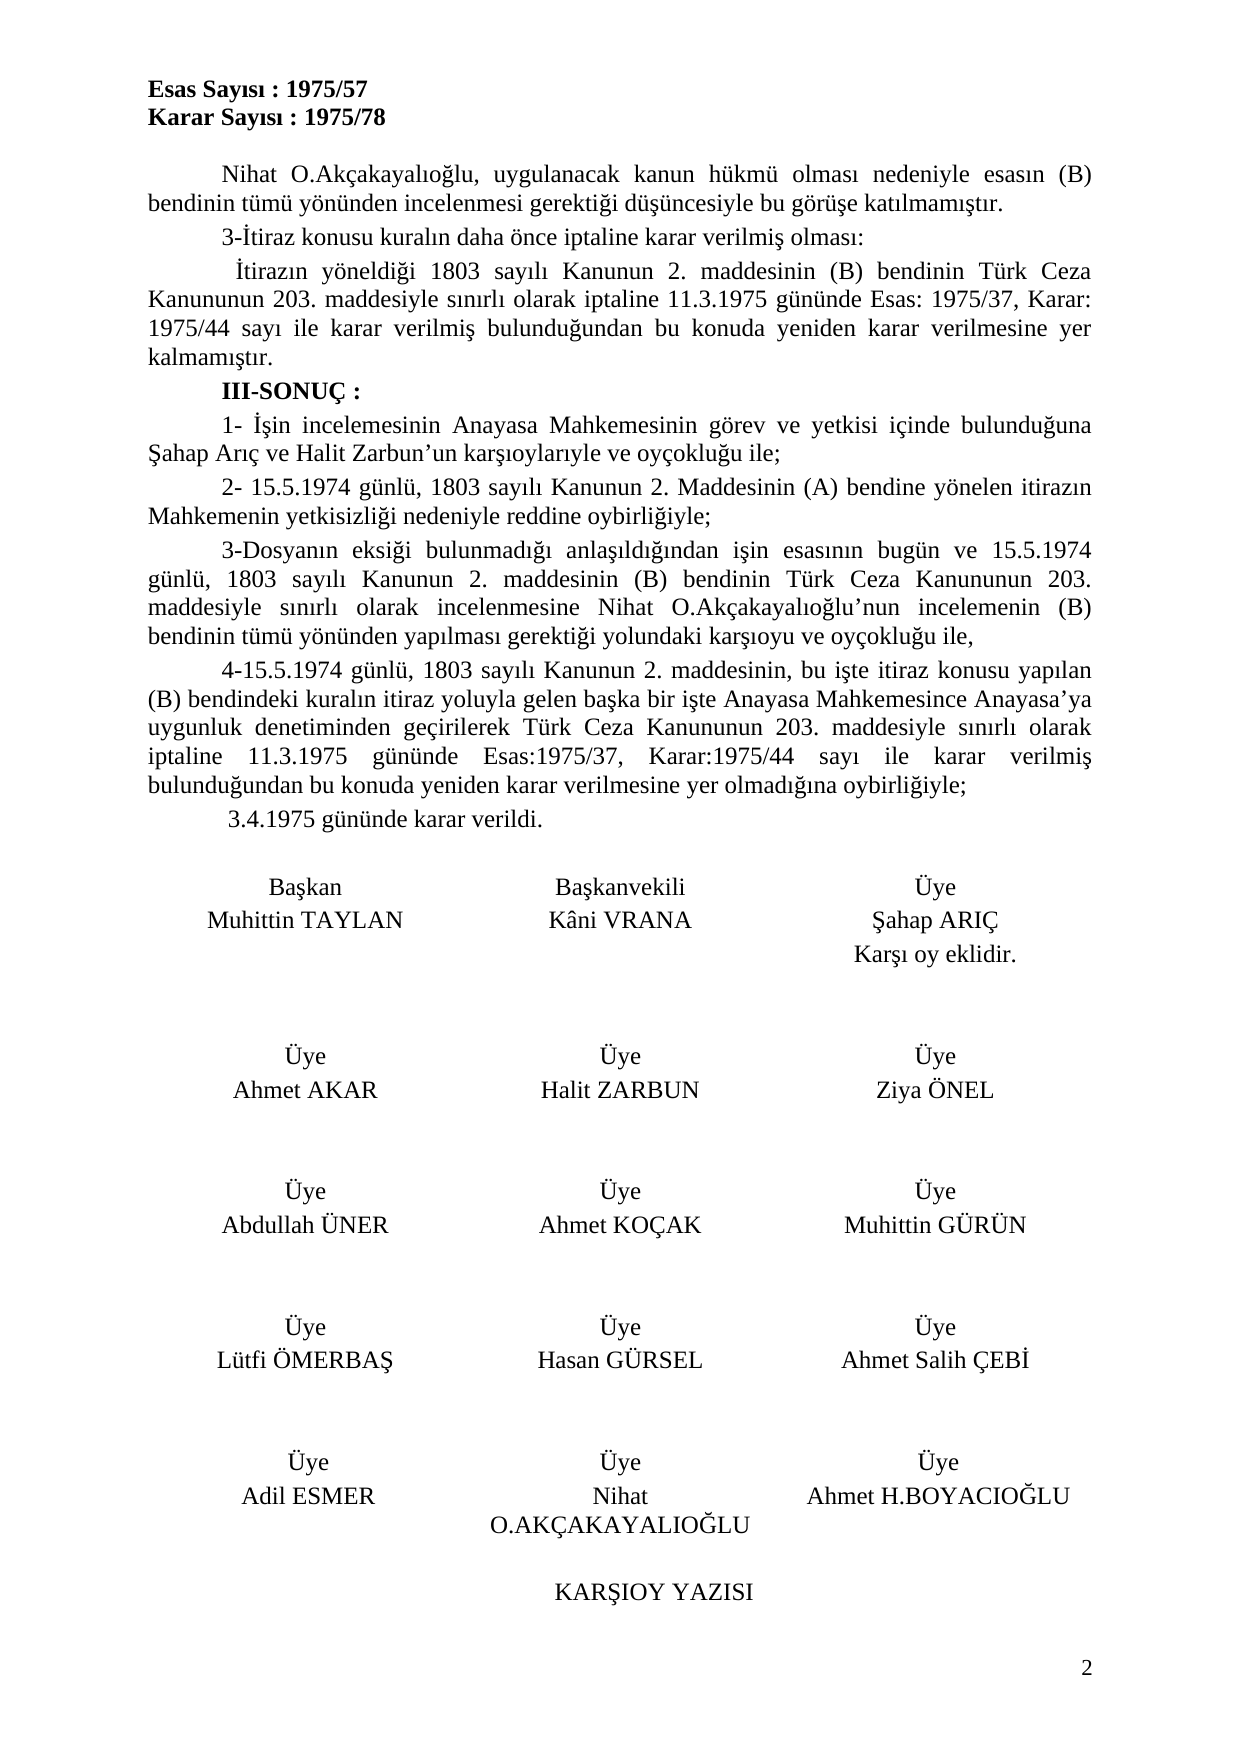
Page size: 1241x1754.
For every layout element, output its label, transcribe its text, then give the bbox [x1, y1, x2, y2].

table_header Üye Ahmet AKAR [148, 1041, 463, 1103]
text KARŞIOY YAZISI [148, 1577, 1093, 1606]
table_header Üye Ahmet H.BOYACIOĞLU [778, 1447, 1093, 1538]
table_header Üye Lütfi ÖMERBAŞ [148, 1312, 463, 1374]
text 3.4.1975 gününde karar verildi. [148, 804, 1093, 833]
table_header Üye Muhittin GÜRÜN [778, 1176, 1093, 1239]
table_header Üye Adil ESMER [148, 1447, 463, 1538]
table_header Başkanvekili Kâni VRANA [463, 872, 778, 968]
text 4-15.5.1974 günlü, 1803 sayılı Kanunun 2. maddesinin, bu işte itiraz konusu yapılan (B) bendindeki kuralın itiraz yoluyla gelen başka bir işte Anayasa Mahkemesince Anayasa’ya uygunluk denetiminden geçirilerek Türk Ceza Kanununun 203. maddesiyle sınırlı olarak iptaline 11.3.1975 gününde Esas:1975/37, Karar:1975/44 sayı ile karar verilmiş bulunduğundan bu konuda yeniden karar verilmesine yer olmadığına oybirliğiyle; [148, 655, 1093, 799]
text 3-İtiraz konusu kuralın daha önce iptaline karar verilmiş olması: [148, 222, 1093, 251]
text 2- 15.5.1974 günlü, 1803 sayılı Kanunun 2. Maddesinin (A) bendine yönelen itirazın Mahkemenin yetkisizliği nedeniyle reddine oybirliğiyle; [148, 472, 1093, 530]
table_header Üye Ahmet Salih ÇEBİ [778, 1312, 1093, 1374]
table_header Üye Halit ZARBUN [463, 1041, 778, 1103]
text Nihat O.Akçakayalıoğlu, uygulanacak kanun hükmü olması nedeniyle esasın (B) bendinin tümü yönünden incelenmesi gerektiği düşüncesiyle bu görüşe katılmamıştır. [148, 159, 1093, 217]
text 3-Dosyanın eksiği bulunmadığı anlaşıldığından işin esasının bugün ve 15.5.1974 günlü, 1803 sayılı Kanunun 2. maddesinin (B) bendinin Türk Ceza Kanununun 203. maddesiyle sınırlı olarak incelenmesine Nihat O.Akçakayalıoğlu’nun incelemenin (B) bendinin tümü yönünden yapılması gerektiği yolundaki karşıoyu ve oyçokluğu ile, [148, 535, 1093, 650]
table_header Üye Nihat O.AKÇAKAYALIOĞLU [463, 1447, 778, 1538]
table_header Üye Ahmet KOÇAK [463, 1176, 778, 1239]
table_header Başkan Muhittin TAYLAN [148, 872, 463, 968]
table_header Üye Abdullah ÜNER [148, 1176, 463, 1239]
table_header Üye Hasan GÜRSEL [463, 1312, 778, 1374]
text İtirazın yöneldiği 1803 sayılı Kanunun 2. maddesinin (B) bendinin Türk Ceza Kanununun 203. maddesiyle sınırlı olarak iptaline 11.3.1975 gününde Esas: 1975/37, Karar: 1975/44 sayı ile karar verilmiş bulunduğundan bu konuda yeniden karar verilmesine yer kalmamıştır. [148, 256, 1093, 371]
table_header Üye Ziya ÖNEL [778, 1041, 1093, 1103]
text 1- İşin incelemesinin Anayasa Mahkemesinin görev ve yetkisi içinde bulunduğuna Şahap Arıç ve Halit Zarbun’un karşıoylarıyle ve oyçokluğu ile; [148, 410, 1093, 467]
table_header Üye Şahap ARIÇ Karşı oy eklidir. [778, 872, 1093, 968]
text III-SONUÇ : [148, 376, 1093, 404]
